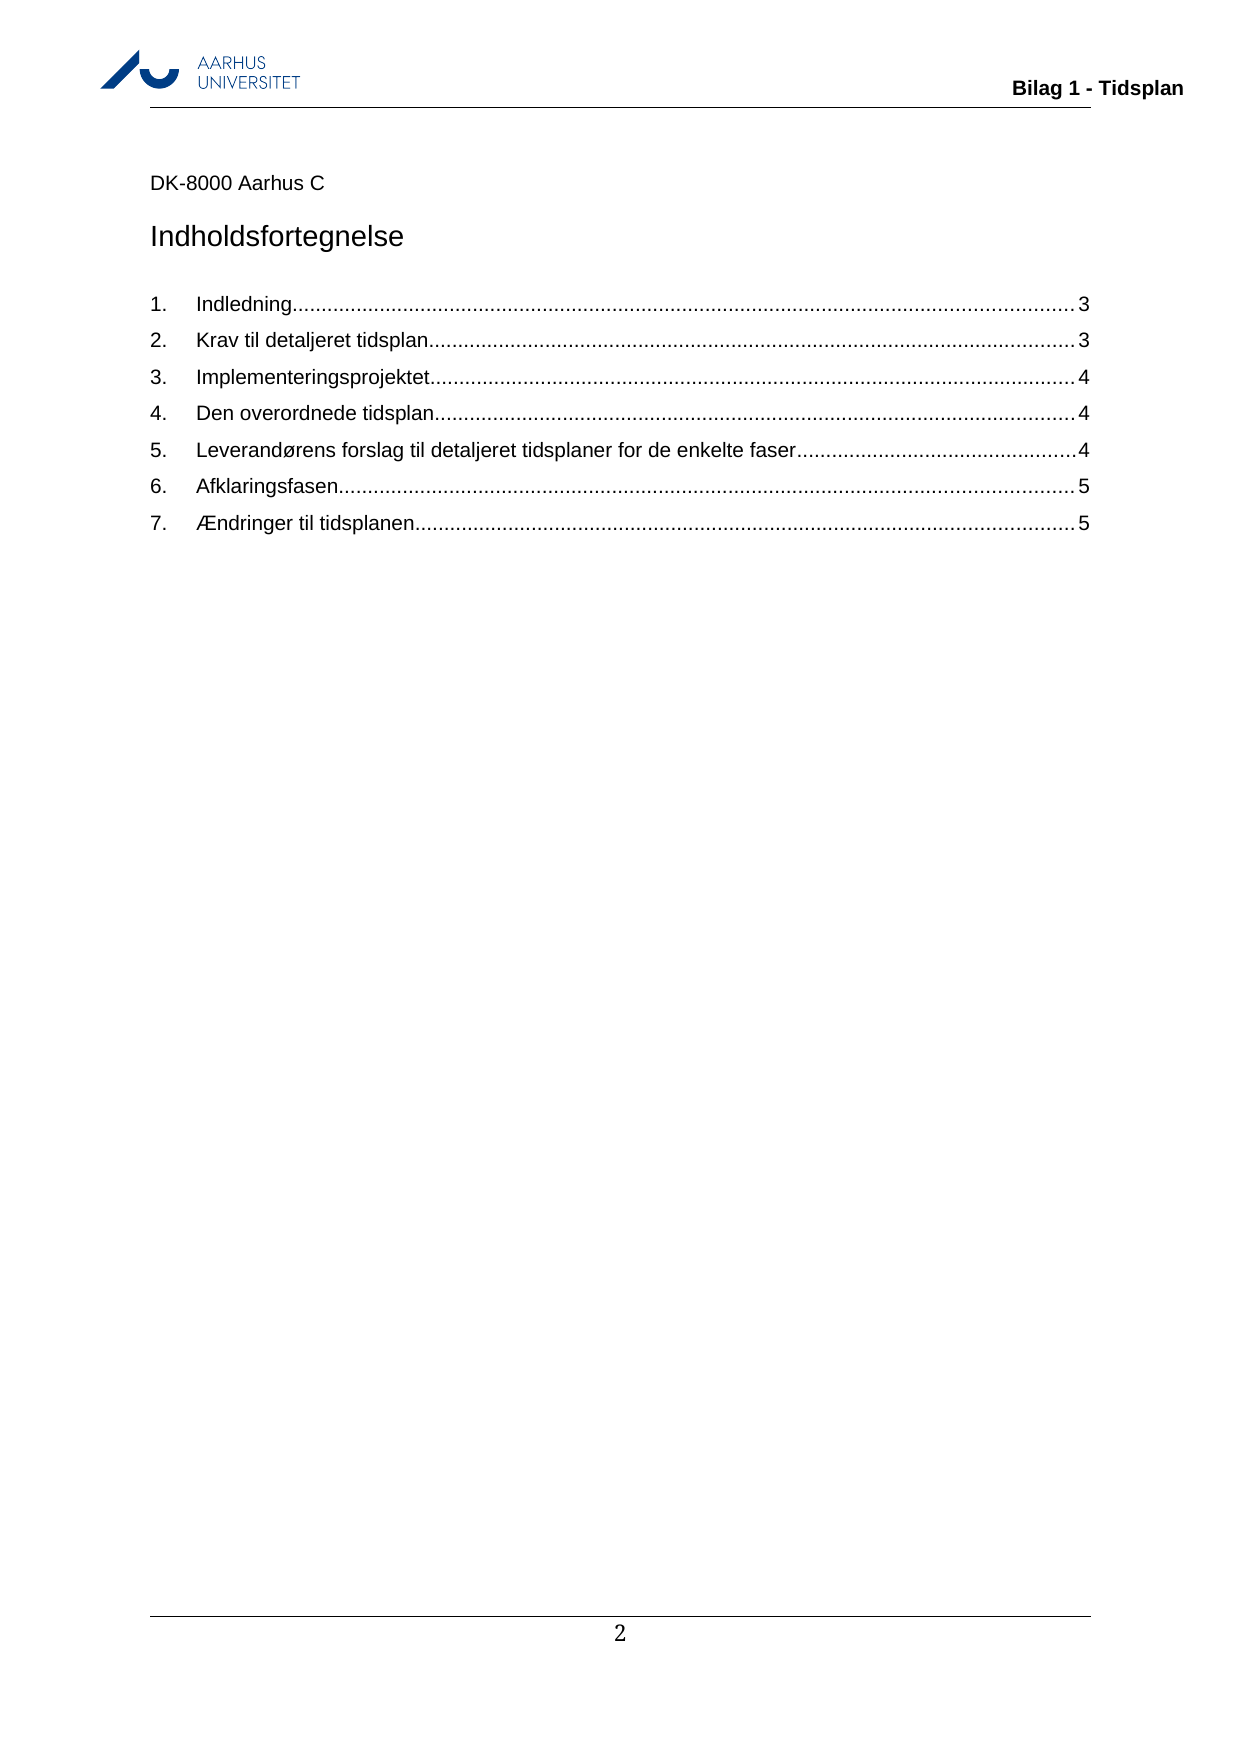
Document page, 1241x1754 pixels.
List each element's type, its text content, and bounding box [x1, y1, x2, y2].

text DK-8000 Aarhus C [150, 170, 1090, 194]
picture [97, 47, 624, 127]
